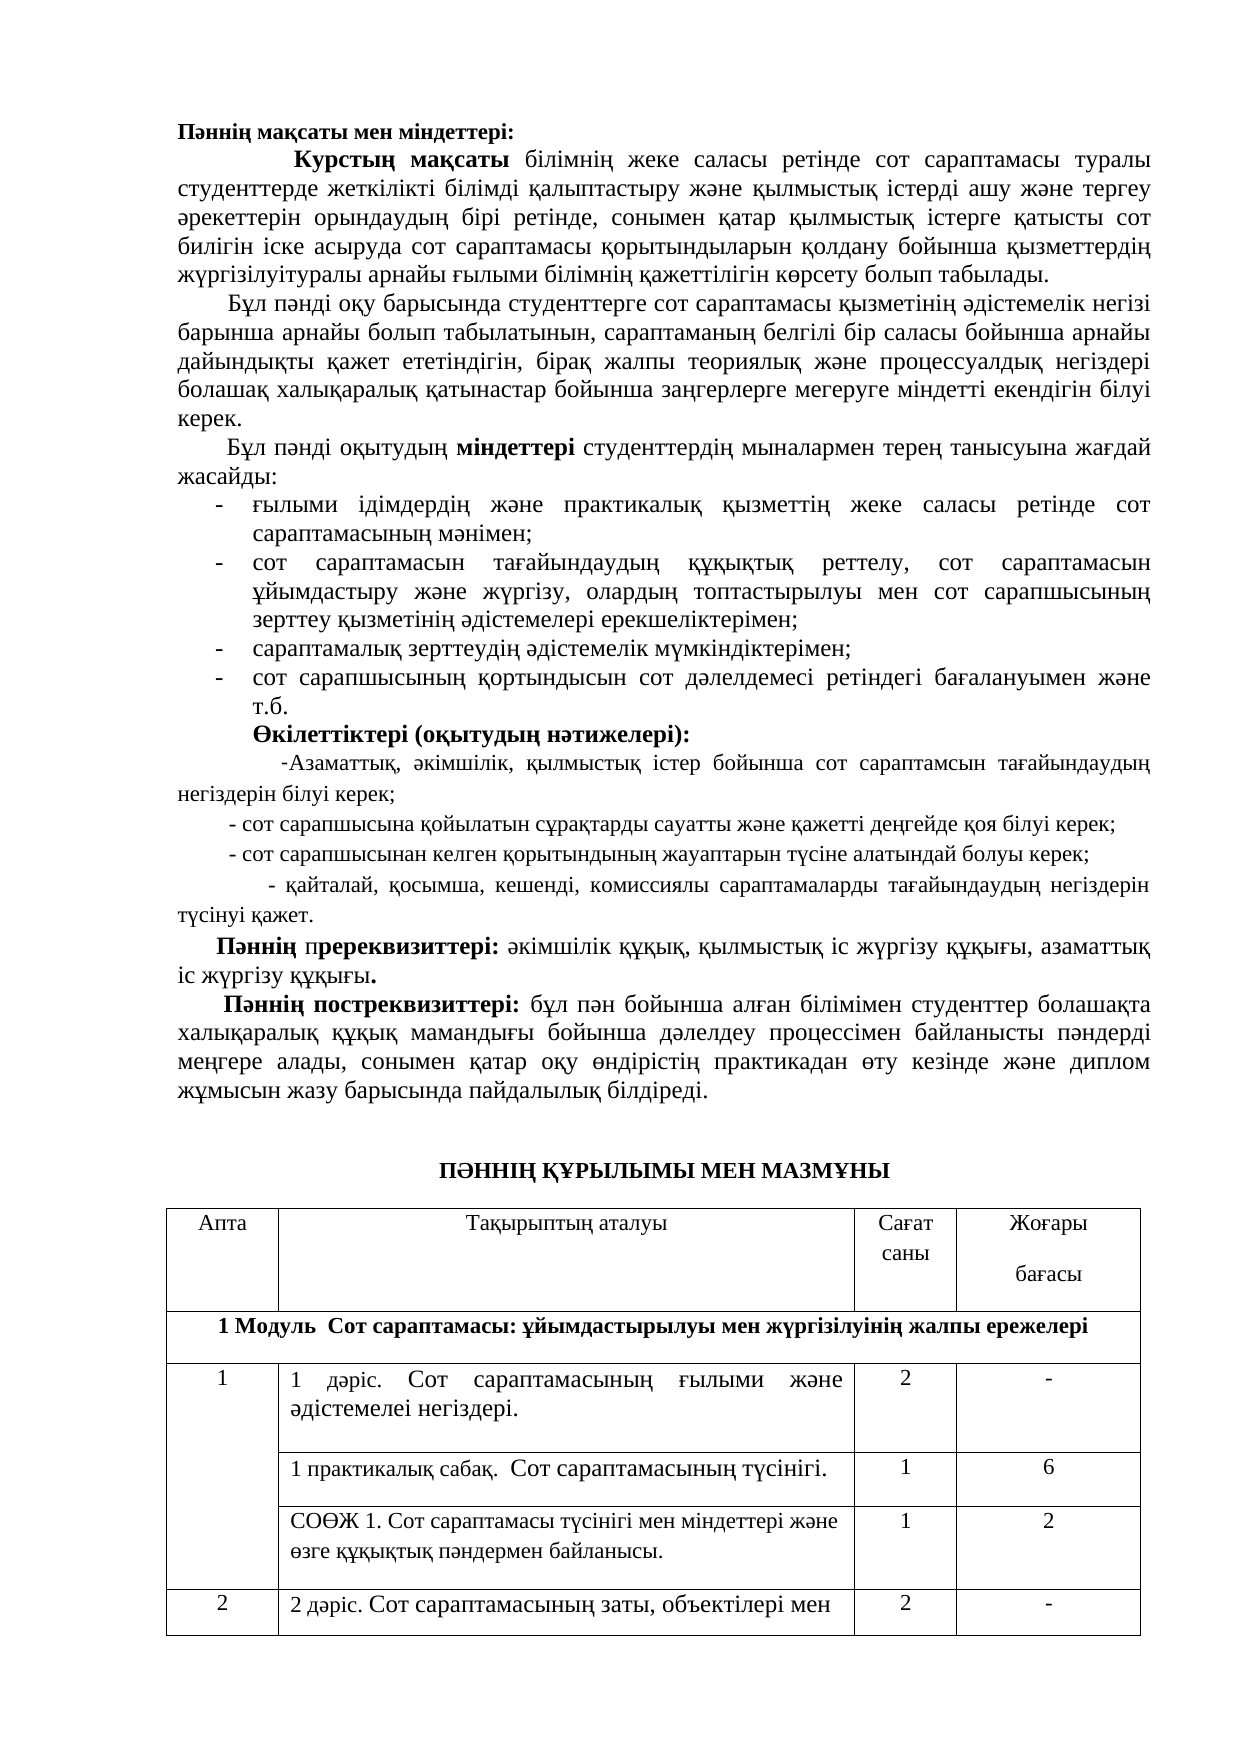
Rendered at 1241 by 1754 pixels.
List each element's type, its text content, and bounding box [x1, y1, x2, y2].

text - сот сарапшысынан келген қорытындының жауаптарын түсіне алатындай болуы керек; [177, 841, 1152, 867]
table_header Жоғары бағасы [957, 1209, 1140, 1311]
table_header Сағат саны [855, 1209, 956, 1311]
text Бұл пәнді оқытудың міндеттері студенттердің мыналармен терең танысуына жағдай жасайды: [177, 432, 1152, 489]
table_cell 6 [957, 1453, 1140, 1506]
text Пәннің мақсаты мен міндеттері: [177, 118, 1152, 144]
list ғылыми ідімдердің және практикалық қызметтің жеке саласы ретінде сот сараптамасының мәнімен; [215, 489, 1152, 547]
list сот сарапшысының қортындысын сот дәлелдемесі ретіндегі бағалануымен және т.б. [215, 662, 1152, 719]
text - қайталай, қосымша, кешенді, комиссиялы сараптамаларды тағайындаудың негіздерін түсінуі қажет. [177, 871, 1152, 927]
table_cell СОӨЖ 1. Сот сараптамасы түсінігі мен міндеттері және өзге құқықтық пәндермен байланысы. [279, 1507, 854, 1588]
text Бұл пәнді оқу барысында студенттерге сот сараптамасы қызметінің әдістемелік негізі барынша арнайы болып табылатынын, сараптаманың белгілі бір саласы бойынша арнайы дайындықты қажет ететіндігін, бірақ жалпы теориялық және процессуалдық негіздері болашақ халықаралық қатынастар бойынша заңгерлерге мегеруге міндетті екендігін білуі керек. [177, 288, 1152, 432]
table_cell 2 [855, 1364, 956, 1452]
table_cell 1 [167, 1364, 278, 1588]
table_cell 2 [855, 1590, 956, 1635]
text - сот сарапшысына қойылатын сұрақтарды сауатты және қажетті деңгейде қоя білуі керек; [177, 810, 1152, 837]
list Өкілеттіктері (оқытудың нәтижелері): [252, 719, 1152, 748]
table_cell - [957, 1590, 1140, 1635]
text Пәннің постреквизиттері: бұл пән бойынша алған білімімен студенттер болашақта халықаралық құқық мамандығы бойынша дәлелдеу процессімен байланысты пәндерді меңгере алады, сонымен қатар оқу өндірістің практикадан өту кезінде және диплом жұмысын жазу барысында пайдалылық білдіреді. [177, 989, 1152, 1104]
text -Азаматтық, әкімшілік, қылмыстық істер бойынша сот сараптамсын тағайындаудың негіздерін білуі керек; [177, 748, 1152, 806]
table_cell 1 дәріс. Сот сараптамасының ғылыми және әдістемелеі негіздері. [279, 1364, 854, 1452]
table_cell 1 [855, 1453, 956, 1506]
text Пәннің пререквизиттері: әкімшілік құқық, қылмыстық іс жүргізу құқығы, азаматтық іс жүргізу құқығы. [177, 931, 1152, 989]
text ПӘННІҢ ҚҰРЫЛЫМЫ МЕН МАЗМҰНЫ [177, 1157, 1152, 1183]
table_cell 2 [167, 1590, 278, 1635]
table_cell 1 Модуль Сот сараптамасы: ұйымдастырылуы мен жүргізілуінің жалпы ережелері [167, 1312, 1140, 1363]
table_header Тақырыптың аталуы [279, 1209, 854, 1311]
table_cell 2 [957, 1507, 1140, 1588]
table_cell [279, 1590, 854, 1635]
table_cell 1 практикалық сабақ. Сот сараптамасының түсінігі. [279, 1453, 854, 1506]
list сот сараптамасын тағайындаудың құқықтық реттелу, сот сараптамасын ұйымдастыру және жүргізу, олардың топтастырылуы мен сот сарапшысының зерттеу қызметінің әдістемелері ерекшеліктерімен; [215, 547, 1152, 633]
list сараптамалық зерттеудің әдістемелік мүмкіндіктерімен; [215, 633, 1152, 662]
text Курстың мақсаты білімнің жеке саласы ретінде сот сараптамасы туралы студенттерде жеткілікті білімді қалыптастыру және қылмыстық істерді ашу және тергеу әрекеттерін орындаудың бірі ретінде, сонымен қатар қылмыстық істерге қатысты сот билігін іске асыруда сот сараптамасы қорытындыларын қолдану бойынша қызметтердің жүргізілуітуралы арнайы ғылыми білімнің қажеттілігін көрсету болып табылады. [177, 144, 1152, 288]
table_cell 1 [855, 1507, 956, 1588]
table_header Апта [167, 1209, 278, 1311]
table_cell - [957, 1364, 1140, 1452]
